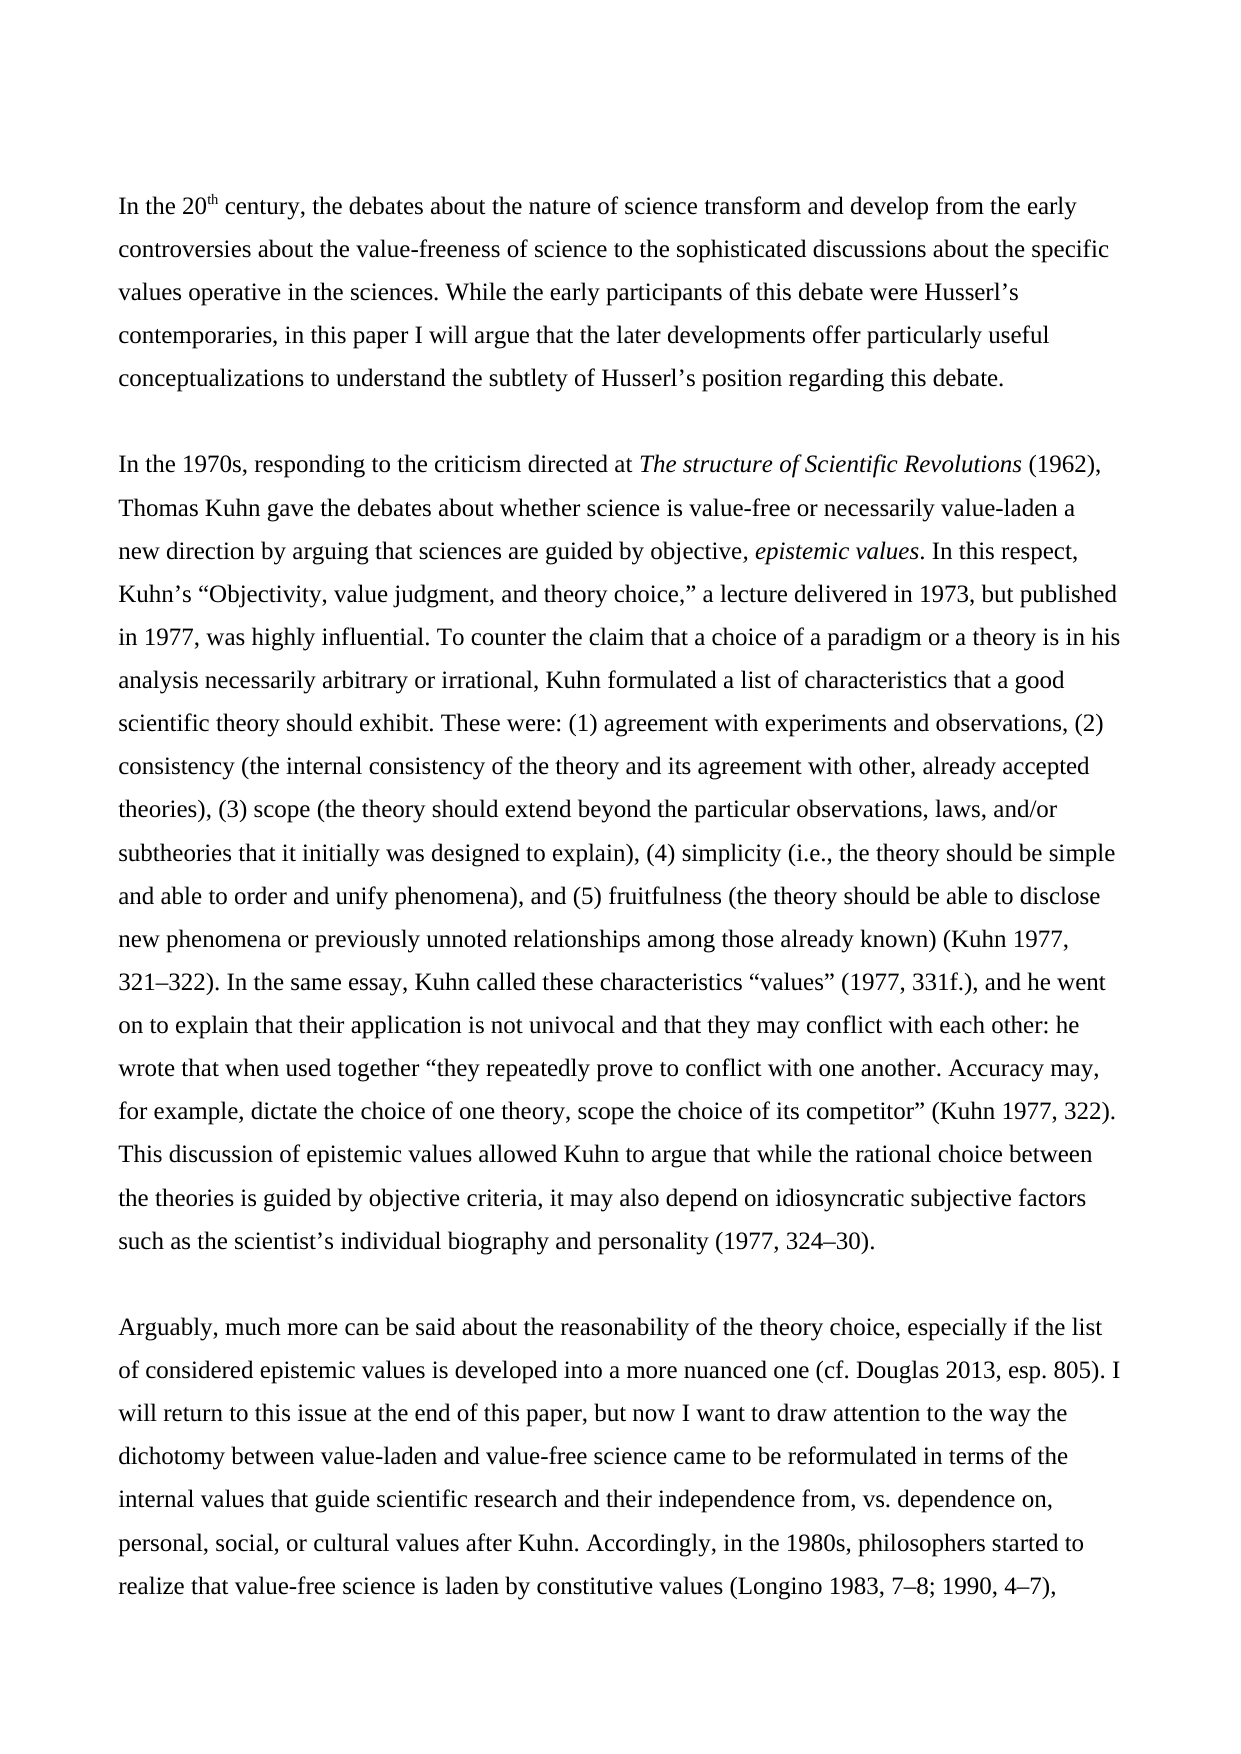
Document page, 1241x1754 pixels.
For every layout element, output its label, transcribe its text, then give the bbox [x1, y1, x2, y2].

text In the 20th century, the debates about the nature of science transform and develop from the early controversies about the value-freeness of science to the sophisticated discussions about the specific values operative in the sciences. While the early participants of this debate were Husserl’s contemporaries, in this paper I will argue that the later developments offer particularly useful conceptualizations to understand the subtlety of Husserl’s position regarding this debate. [118, 191, 1122, 392]
text In the 1970s, responding to the criticism directed at The structure of Scientific Revolutions (1962), Thomas Kuhn gave the debates about whether science is value-free or necessarily value-laden a new direction by arguing that sciences are guided by objective, epistemic values. In this respect, Kuhn’s “Objectivity, value judgment, and theory choice,” a lecture delivered in 1973, but published in 1977, was highly influential. To counter the claim that a choice of a paradigm or a theory is in his analysis necessarily arbitrary or irrational, Kuhn formulated a list of characteristics that a good scientific theory should exhibit. These were: (1) agreement with experiments and observations, (2) consistency (the internal consistency of the theory and its agreement with other, already accepted theories), (3) scope (the theory should extend beyond the particular observations, laws, and/or subtheories that it initially was designed to explain), (4) simplicity (i.e., the theory should be simple and able to order and unify phenomena), and (5) fruitfulness (the theory should be able to disclose new phenomena or previously unnoted relationships among those already known) (Kuhn 1977, 321–322). In the same essay, Kuhn called these characteristics “values” (1977, 331f.), and he went on to explain that their application is not univocal and that they may conflict with each other: he wrote that when used together “they repeatedly prove to conflict with one another. Accuracy may, for example, dictate the choice of one theory, scope the choice of its competitor” (Kuhn 1977, 322). This discussion of epistemic values allowed Kuhn to argue that while the rational choice between the theories is guided by objective criteria, it may also depend on idiosyncratic subjective factors such as the scientist’s individual biography and personality (1977, 324–30). [118, 449, 1122, 1254]
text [118, 1312, 1122, 1599]
